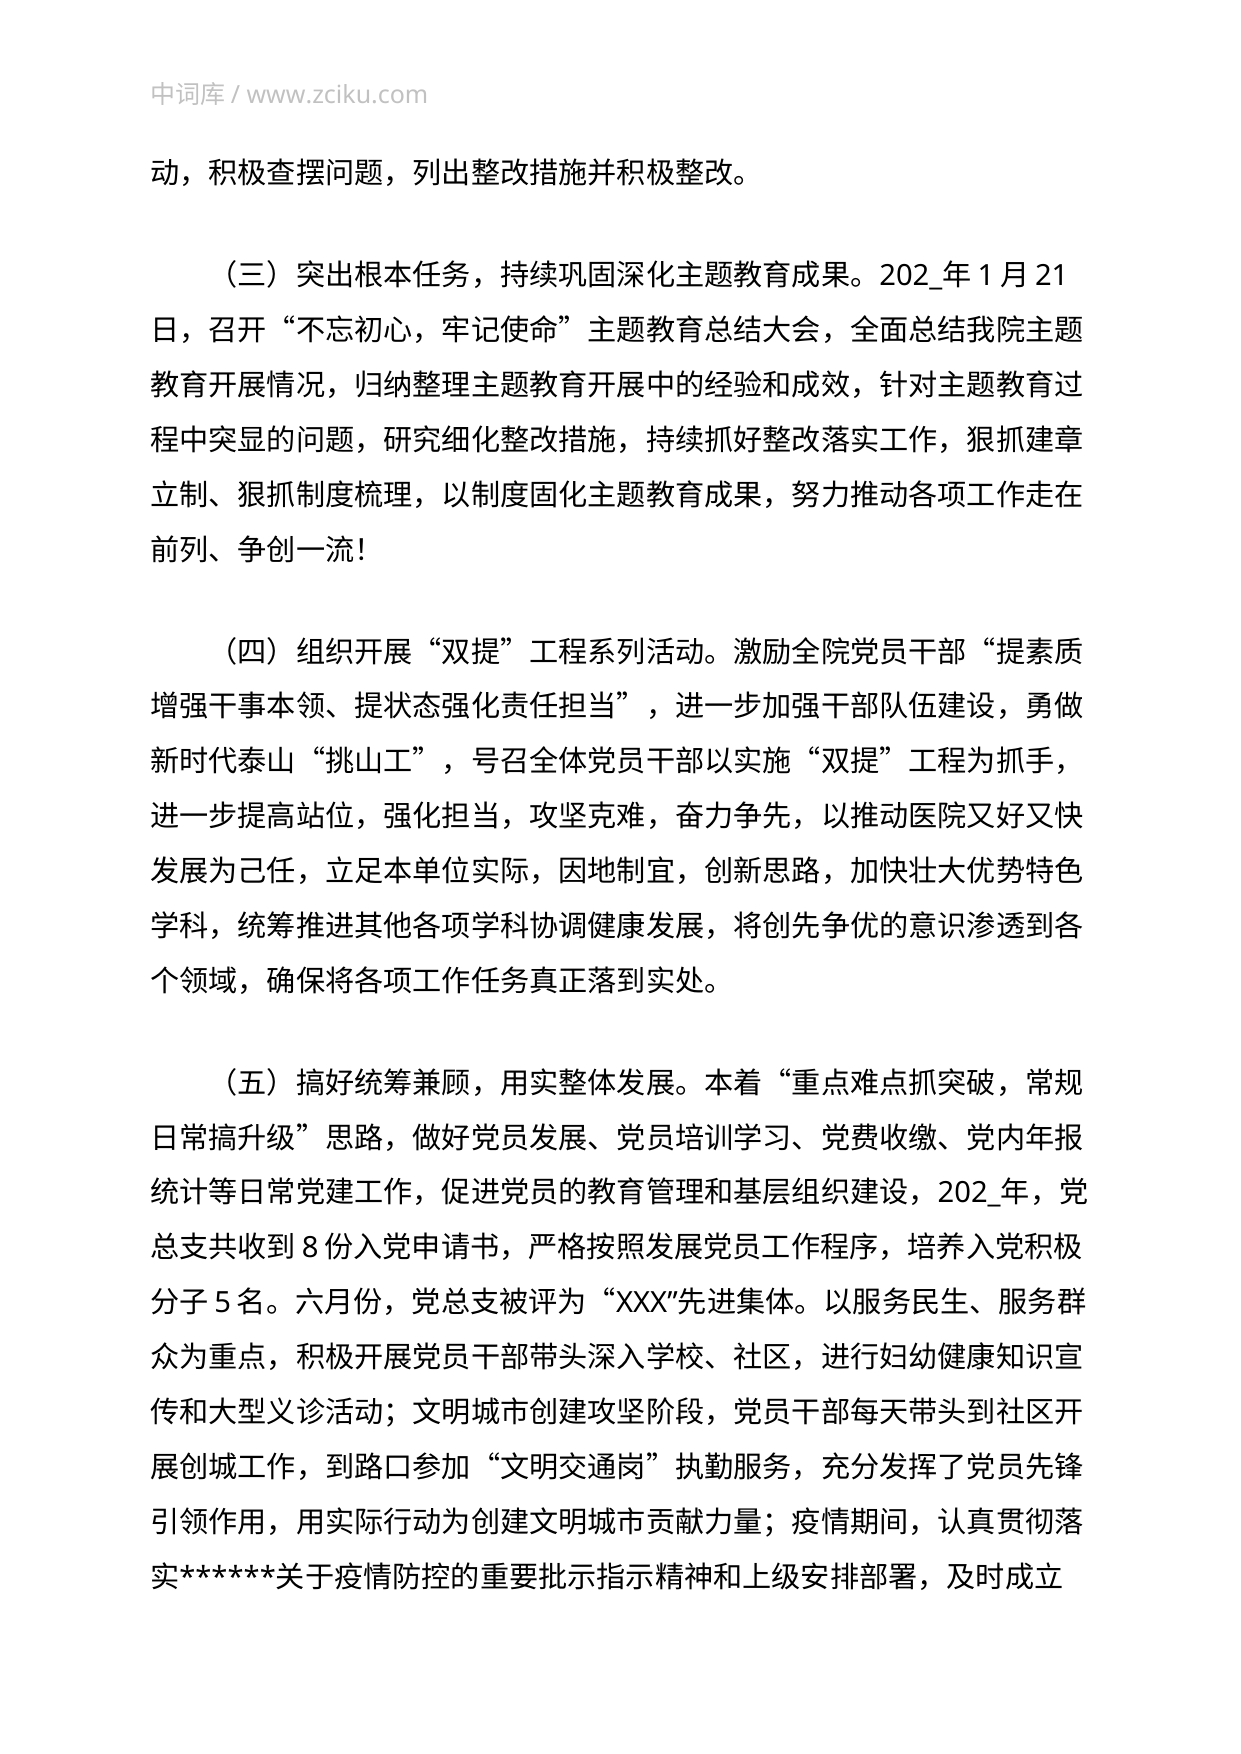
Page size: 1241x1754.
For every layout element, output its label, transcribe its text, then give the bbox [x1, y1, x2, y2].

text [150, 150, 1090, 192]
text （三）突出根本任务，持续巩固深化主题教育成果。202_年1月21日，召开“不忘初心，牢记使命”主题教育总结大会，全面总结我院主题教育开展情况，归纳整理主题教育开展中的经验和成效，针对主题教育过程中突显的问题，研究细化整改措施，持续抓好整改落实工作，狠抓建章立制、狠抓制度梳理，以制度固化主题教育成果，努力推动各项工作走在前列、争创一流！ [150, 252, 1090, 569]
text （四）组织开展“双提”工程系列活动。激励全院党员干部“提素质增强干事本领、提状态强化责任担当”，进一步加强干部队伍建设，勇做新时代泰山“挑山工”，号召全体党员干部以实施“双提”工程为抓手，进一步提高站位，强化担当，攻坚克难，奋力争先，以推动医院又好又快发展为己任，立足本单位实际，因地制宜，创新思路，加快壮大优势特色学科，统筹推进其他各项学科协调健康发展，将创先争优的意识渗透到各个领域，确保将各项工作任务真正落到实处。 [150, 628, 1090, 1000]
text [150, 1059, 1090, 1596]
